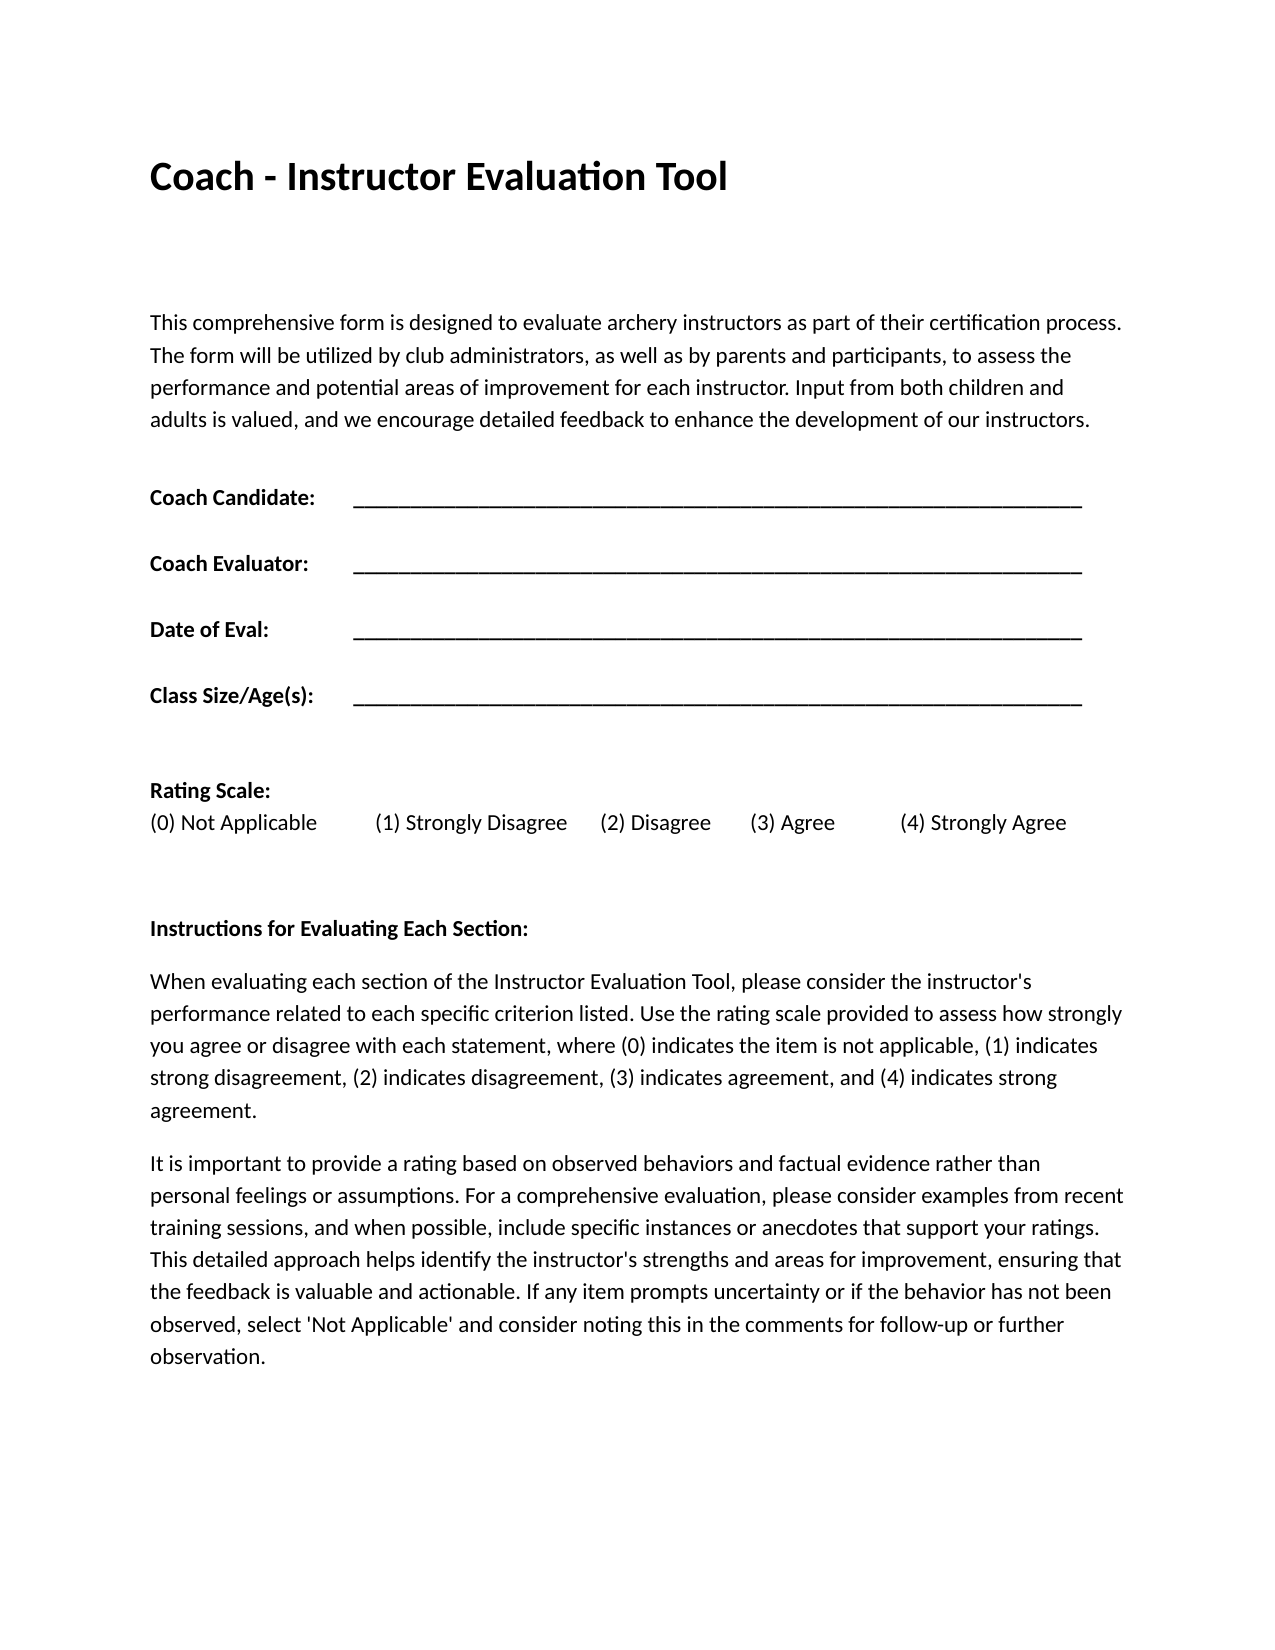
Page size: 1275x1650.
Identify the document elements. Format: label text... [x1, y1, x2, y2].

text Instructions for Evaluating Each Section: [150, 914, 1125, 942]
table_cell ________________________________________________________________ [342, 657, 1136, 723]
table_cell Class Size/Age(s): [139, 657, 342, 723]
text When evaluating each section of the Instructor Evaluation Tool, please consider the instructor's performance related to each specific criterion listed. Use the rating scale provided to assess how strongly you agree or disagree with each statement, where (0) indicates the item is not applicable, (1) indicates strong disagreement, (2) indicates disagreement, (3) indicates agreement, and (4) indicates strong agreement. [150, 967, 1125, 1124]
table_header Coach Candidate: [139, 458, 342, 524]
table_cell ________________________________________________________________ [342, 524, 1136, 590]
text Coach - Instructor Evaluation Tool [150, 150, 1125, 201]
table_header ________________________________________________________________ [342, 458, 1136, 524]
table_cell ________________________________________________________________ [342, 590, 1136, 657]
text This comprehensive form is designed to evaluate archery instructors as part of their certification process. The form will be utilized by club administrators, as well as by parents and participants, to assess the performance and potential areas of improvement for each instructor. Input from both children and adults is valued, and we encourage detailed feedback to enhance the development of our instructors. [150, 308, 1125, 433]
table_cell Date of Eval: [139, 590, 342, 657]
table_cell Coach Evaluator: [139, 524, 342, 590]
text Rating Scale: (0) Not Applicable (1) Strongly Disagree (2) Disagree (3) Agree (4) Strongly Agree [150, 776, 1125, 836]
text It is important to provide a rating based on observed behaviors and factual evidence rather than personal feelings or assumptions. For a comprehensive evaluation, please consider examples from recent training sessions, and when possible, include specific instances or anecdotes that support your ratings. This detailed approach helps identify the instructor's strengths and areas for improvement, ensuring that the feedback is valuable and actionable. If any item prompts uncertainty or if the behavior has not been observed, select 'Not Applicable' and consider noting this in the comments for follow-up or further observation. [150, 1149, 1125, 1370]
